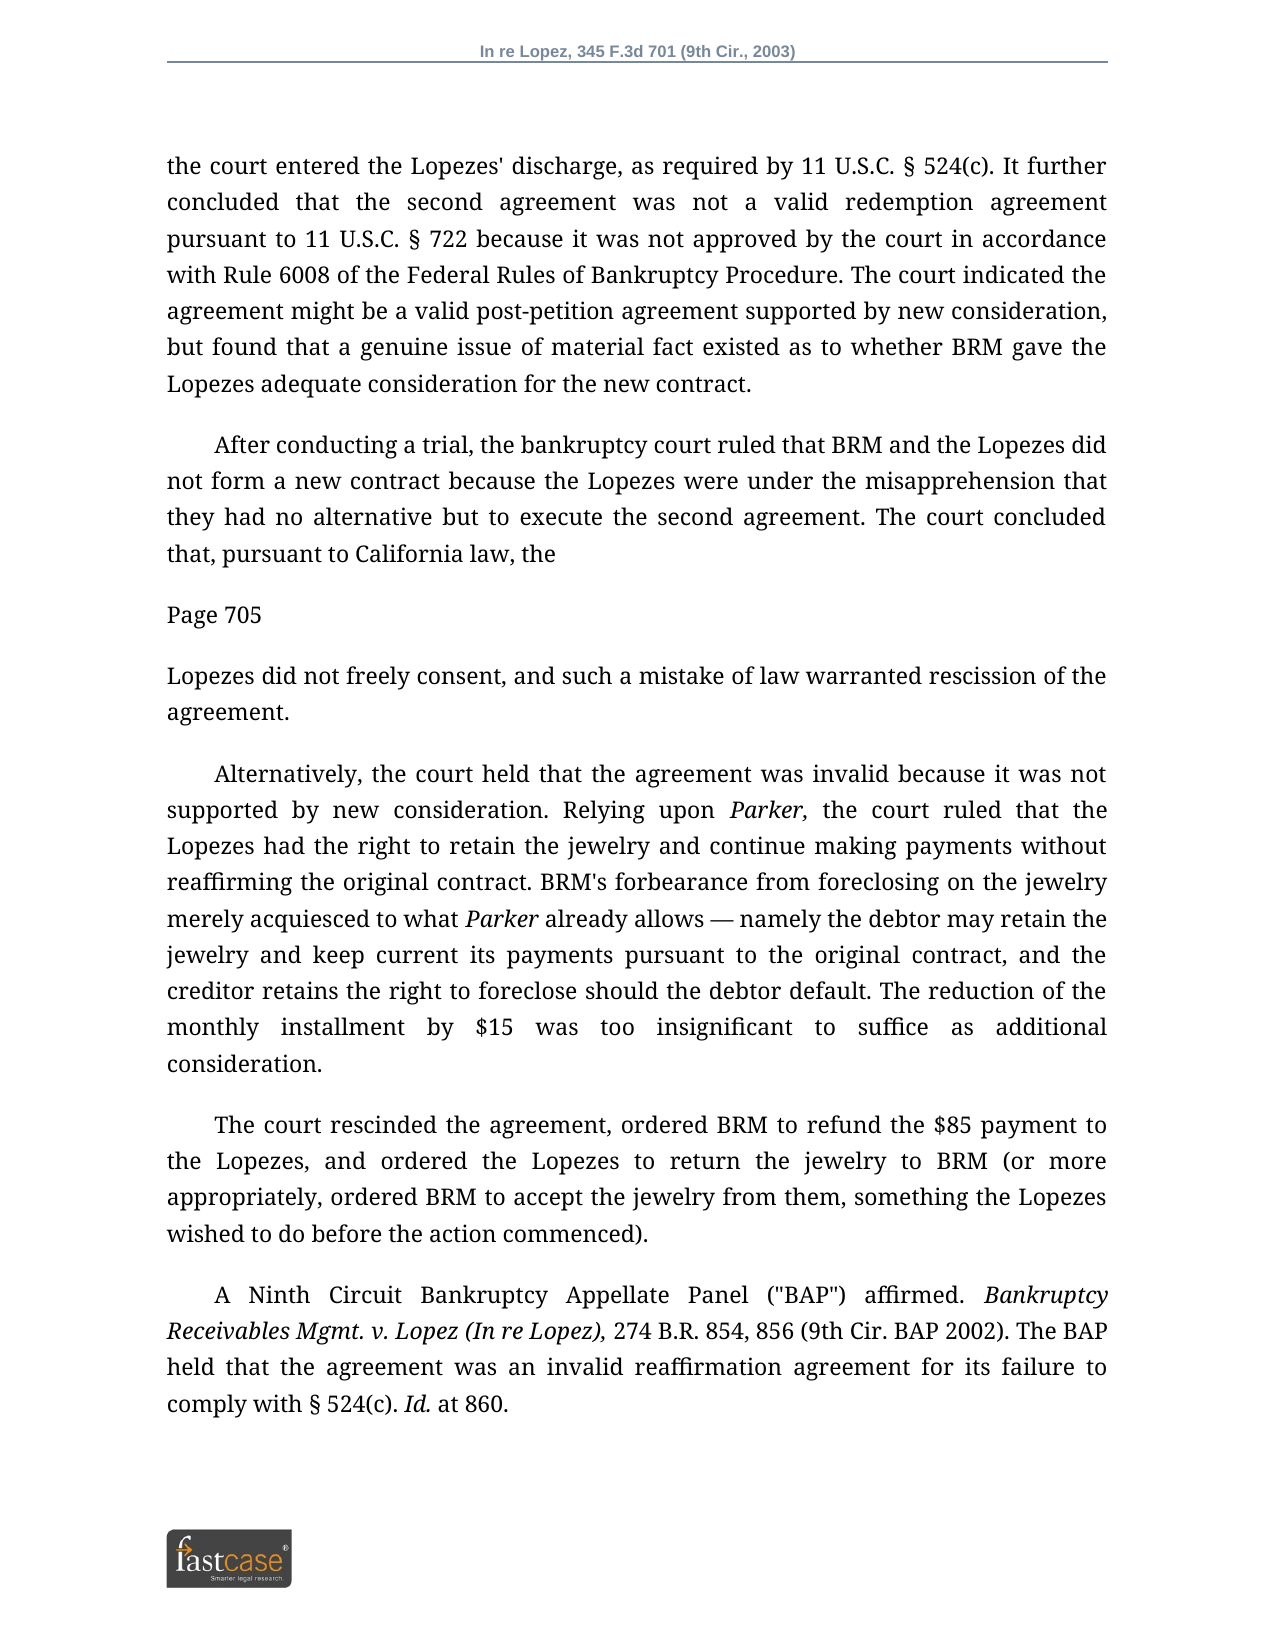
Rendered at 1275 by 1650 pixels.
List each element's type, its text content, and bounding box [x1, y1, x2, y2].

picture [166, 1529, 292, 1588]
text Lopezes did not freely consent, and such a mistake of law warranted rescission of the agreement. [167, 660, 1108, 727]
text After conducting a trial, the bankruptcy court ruled that BRM and the Lopezes did not form a new contract because the Lopezes were under the misapprehension that they had no alternative but to execute the second agreement. The court concluded that, pursuant to California law, the [167, 429, 1108, 569]
text Page 705 [167, 599, 1108, 630]
text A Ninth Circuit Bankruptcy Appellate Panel ("BAP") affirmed. Bankruptcy Receivables Mgmt. v. Lopez (In re Lopez), 274 B.R. 854, 856 (9th Cir. BAP 2002). The BAP held that the agreement was an invalid reaffirmation agreement for its failure to comply with § 524(c). Id. at 860. [167, 1279, 1108, 1419]
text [167, 150, 1108, 399]
text The court rescinded the agreement, ordered BRM to refund the $85 payment to the Lopezes, and ordered the Lopezes to return the jewelry to BRM (or more appropriately, ordered BRM to accept the jewelry from them, something the Lopezes wished to do before the action commenced). [167, 1109, 1108, 1249]
text Alternatively, the court held that the agreement was invalid because it was not supported by new consideration. Relying upon Parker, the court ruled that the Lopezes had the right to retain the jewelry and continue making payments without reaffirming the original contract. BRM's forbearance from foreclosing on the jewelry merely acquiesced to what Parker already allows — namely the debtor may retain the jewelry and keep current its payments pursuant to the original contract, and the creditor retains the right to foreclose should the debtor default. The reduction of the monthly installment by $15 was too insignificant to suffice as additional consideration. [167, 757, 1108, 1079]
